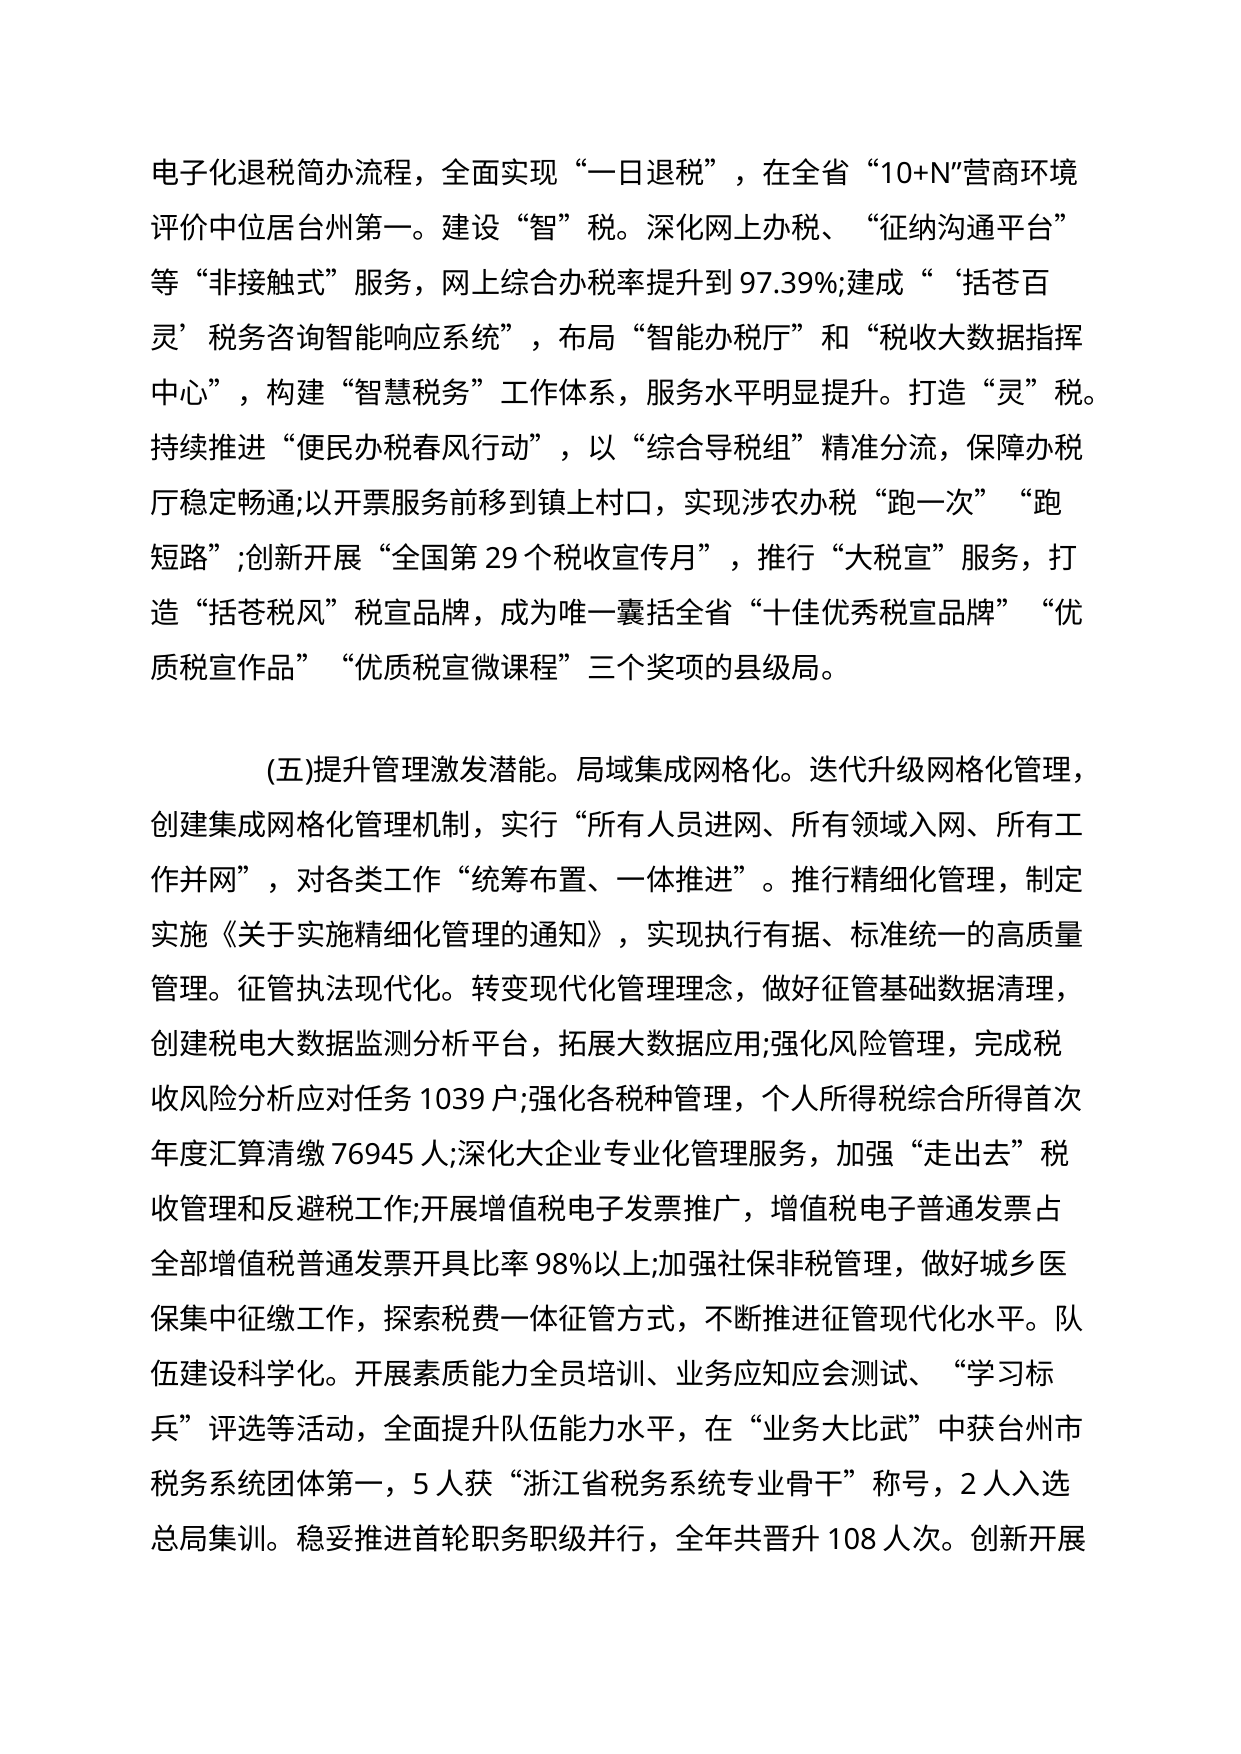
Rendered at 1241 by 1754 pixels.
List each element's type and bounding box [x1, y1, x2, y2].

text [150, 150, 1090, 687]
text [150, 746, 1090, 1558]
